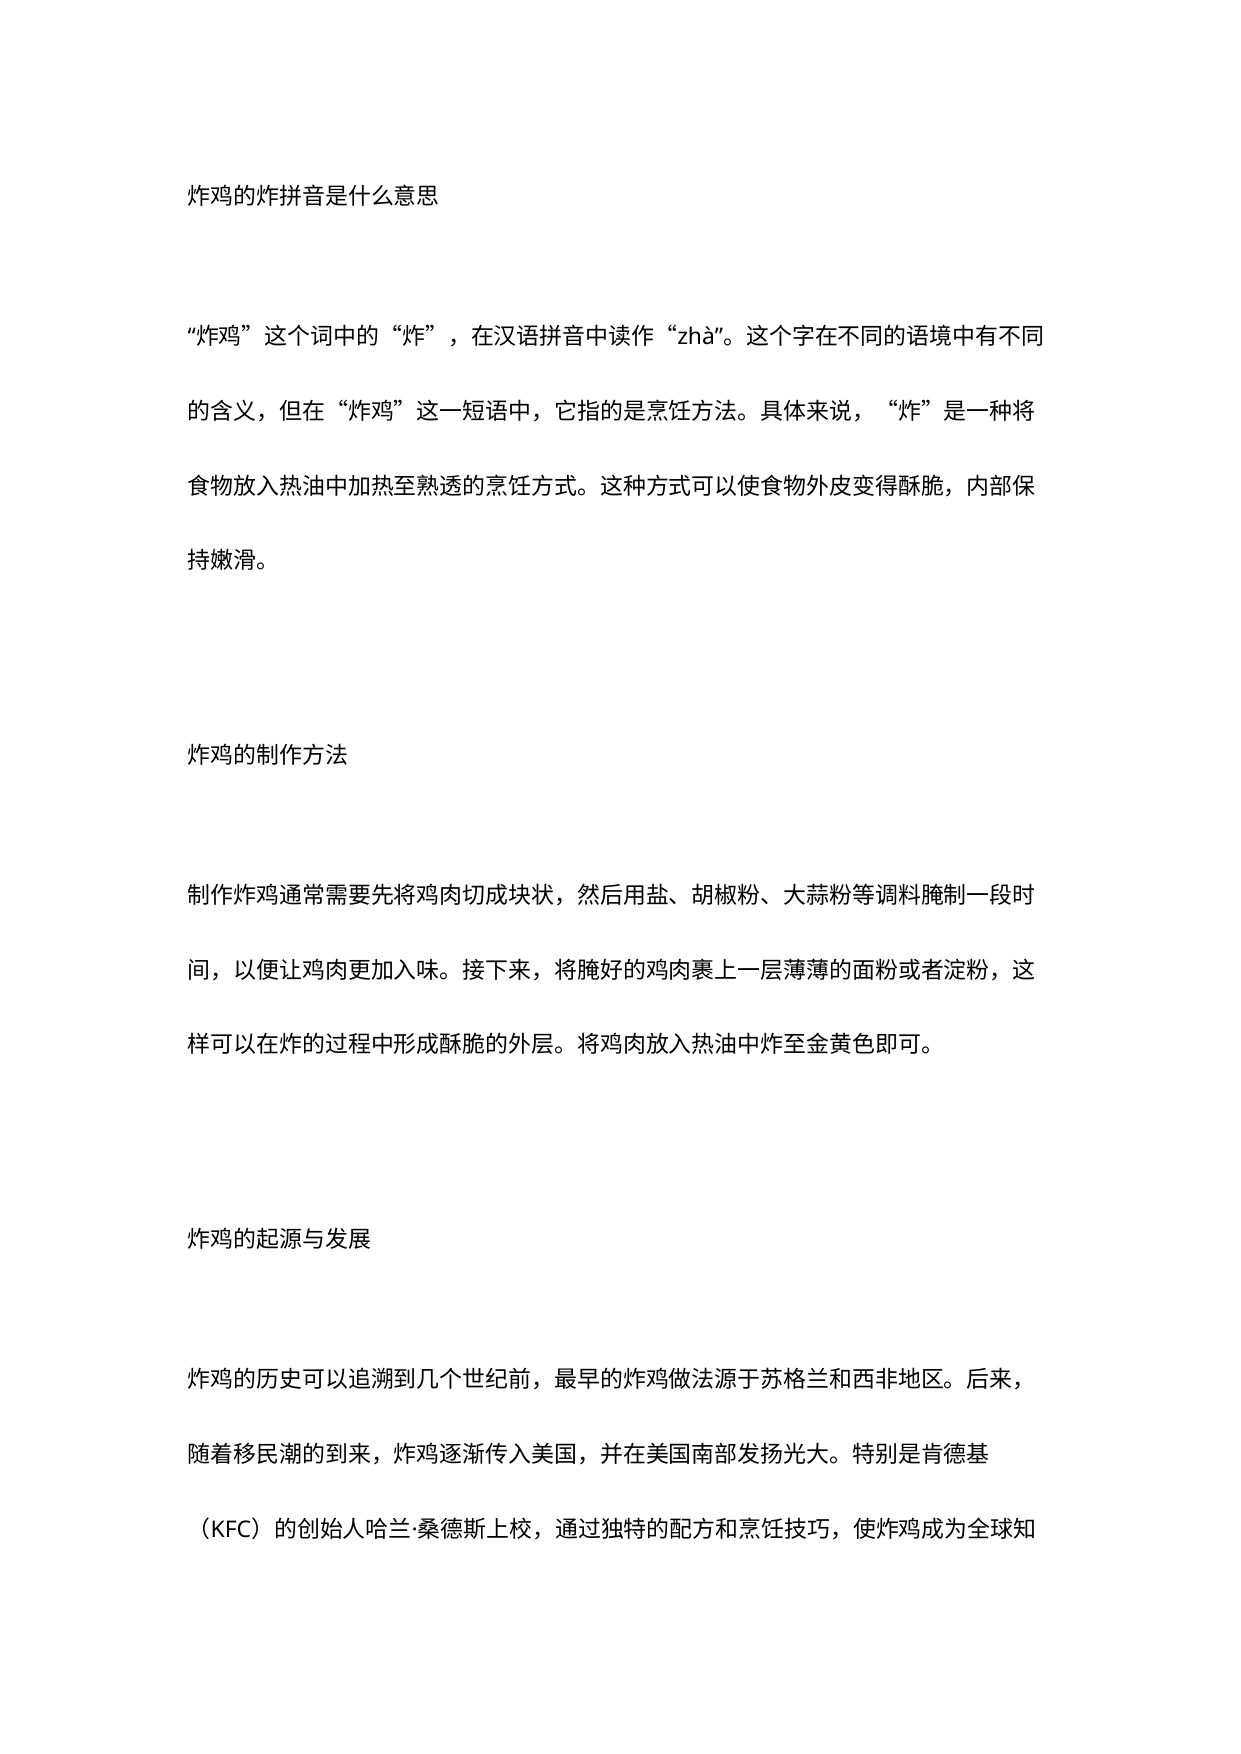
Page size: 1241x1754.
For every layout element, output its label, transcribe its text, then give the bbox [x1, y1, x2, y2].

text 炸鸡的制作方法 [187, 721, 1053, 786]
text 制作炸鸡通常需要先将鸡肉切成块状，然后用盐、胡椒粉、大蒜粉等调料腌制一段时间，以便让鸡肉更加入味。接下来，将腌好的鸡肉裹上一层薄薄的面粉或者淀粉，这样可以在炸的过程中形成酥脆的外层。将鸡肉放入热油中炸至金黄色即可。 [187, 861, 1053, 1076]
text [187, 1345, 1053, 1559]
text “炸鸡”这个词中的“炸”，在汉语拼音中读作“zhà”。这个字在不同的语境中有不同的含义，但在“炸鸡”这一短语中，它指的是烹饪方法。具体来说，“炸”是一种将食物放入热油中加热至熟透的烹饪方式。这种方式可以使食物外皮变得酥脆，内部保持嫩滑。 [187, 302, 1053, 591]
text 炸鸡的炸拼音是什么意思 [187, 162, 1053, 227]
text 炸鸡的起源与发展 [187, 1205, 1053, 1270]
